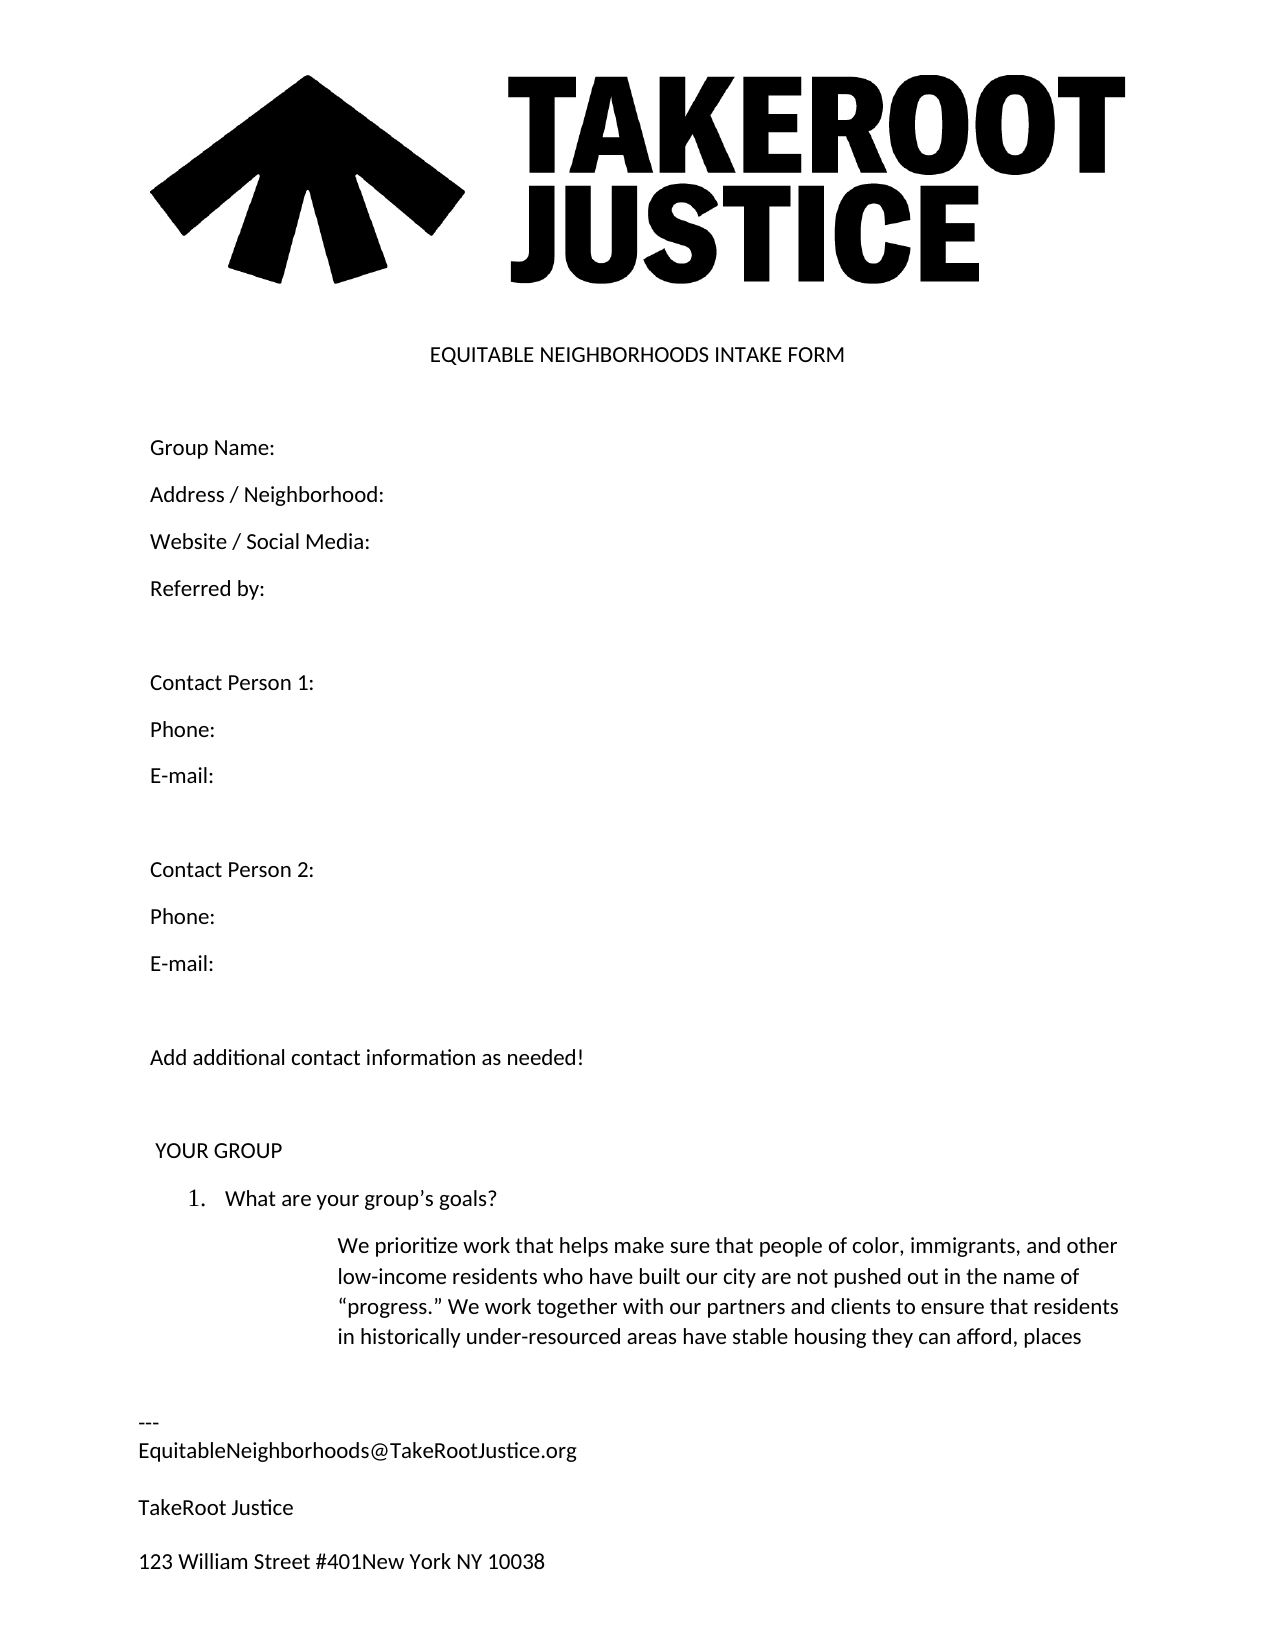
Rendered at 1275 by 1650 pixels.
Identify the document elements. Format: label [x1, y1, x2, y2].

picture [150, 75, 1125, 284]
